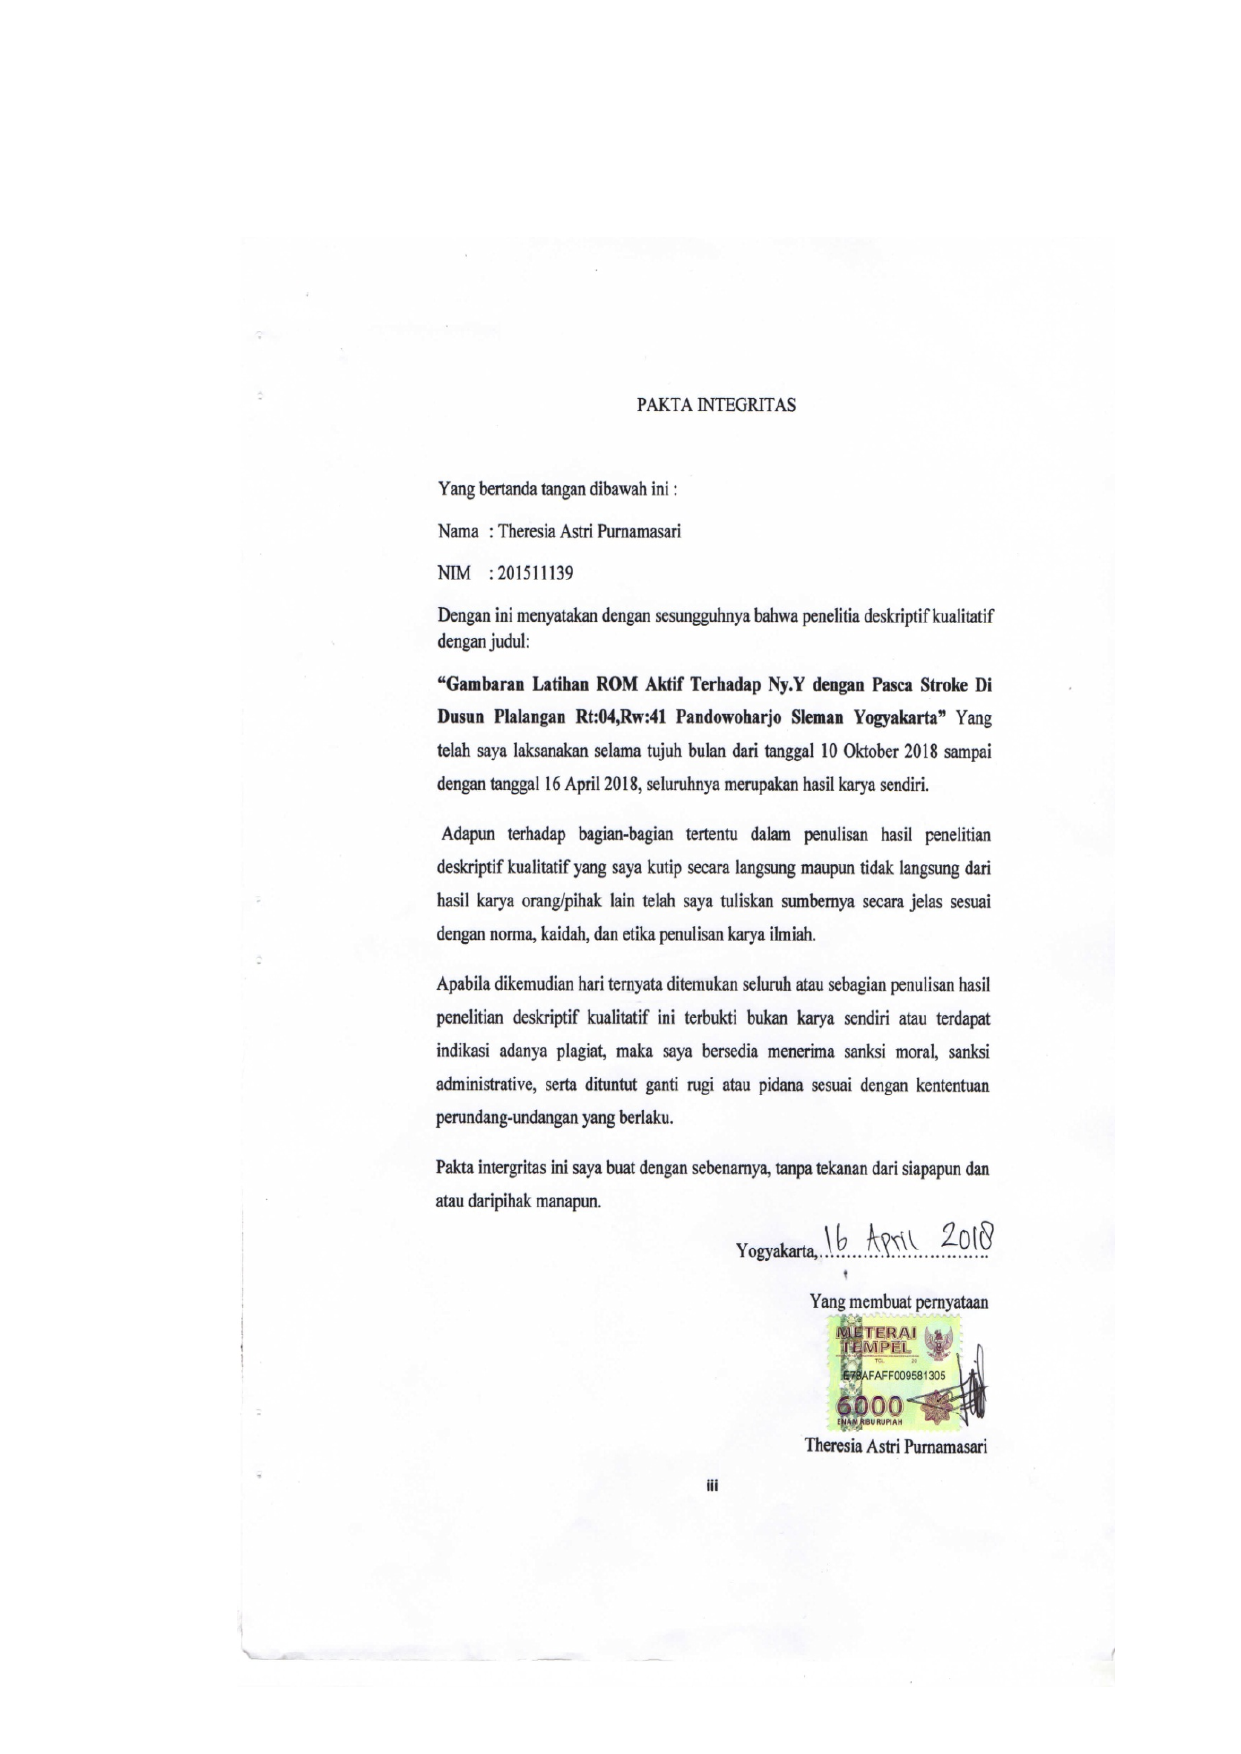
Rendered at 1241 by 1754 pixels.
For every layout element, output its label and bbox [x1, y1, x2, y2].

picture [238, 238, 1115, 1686]
